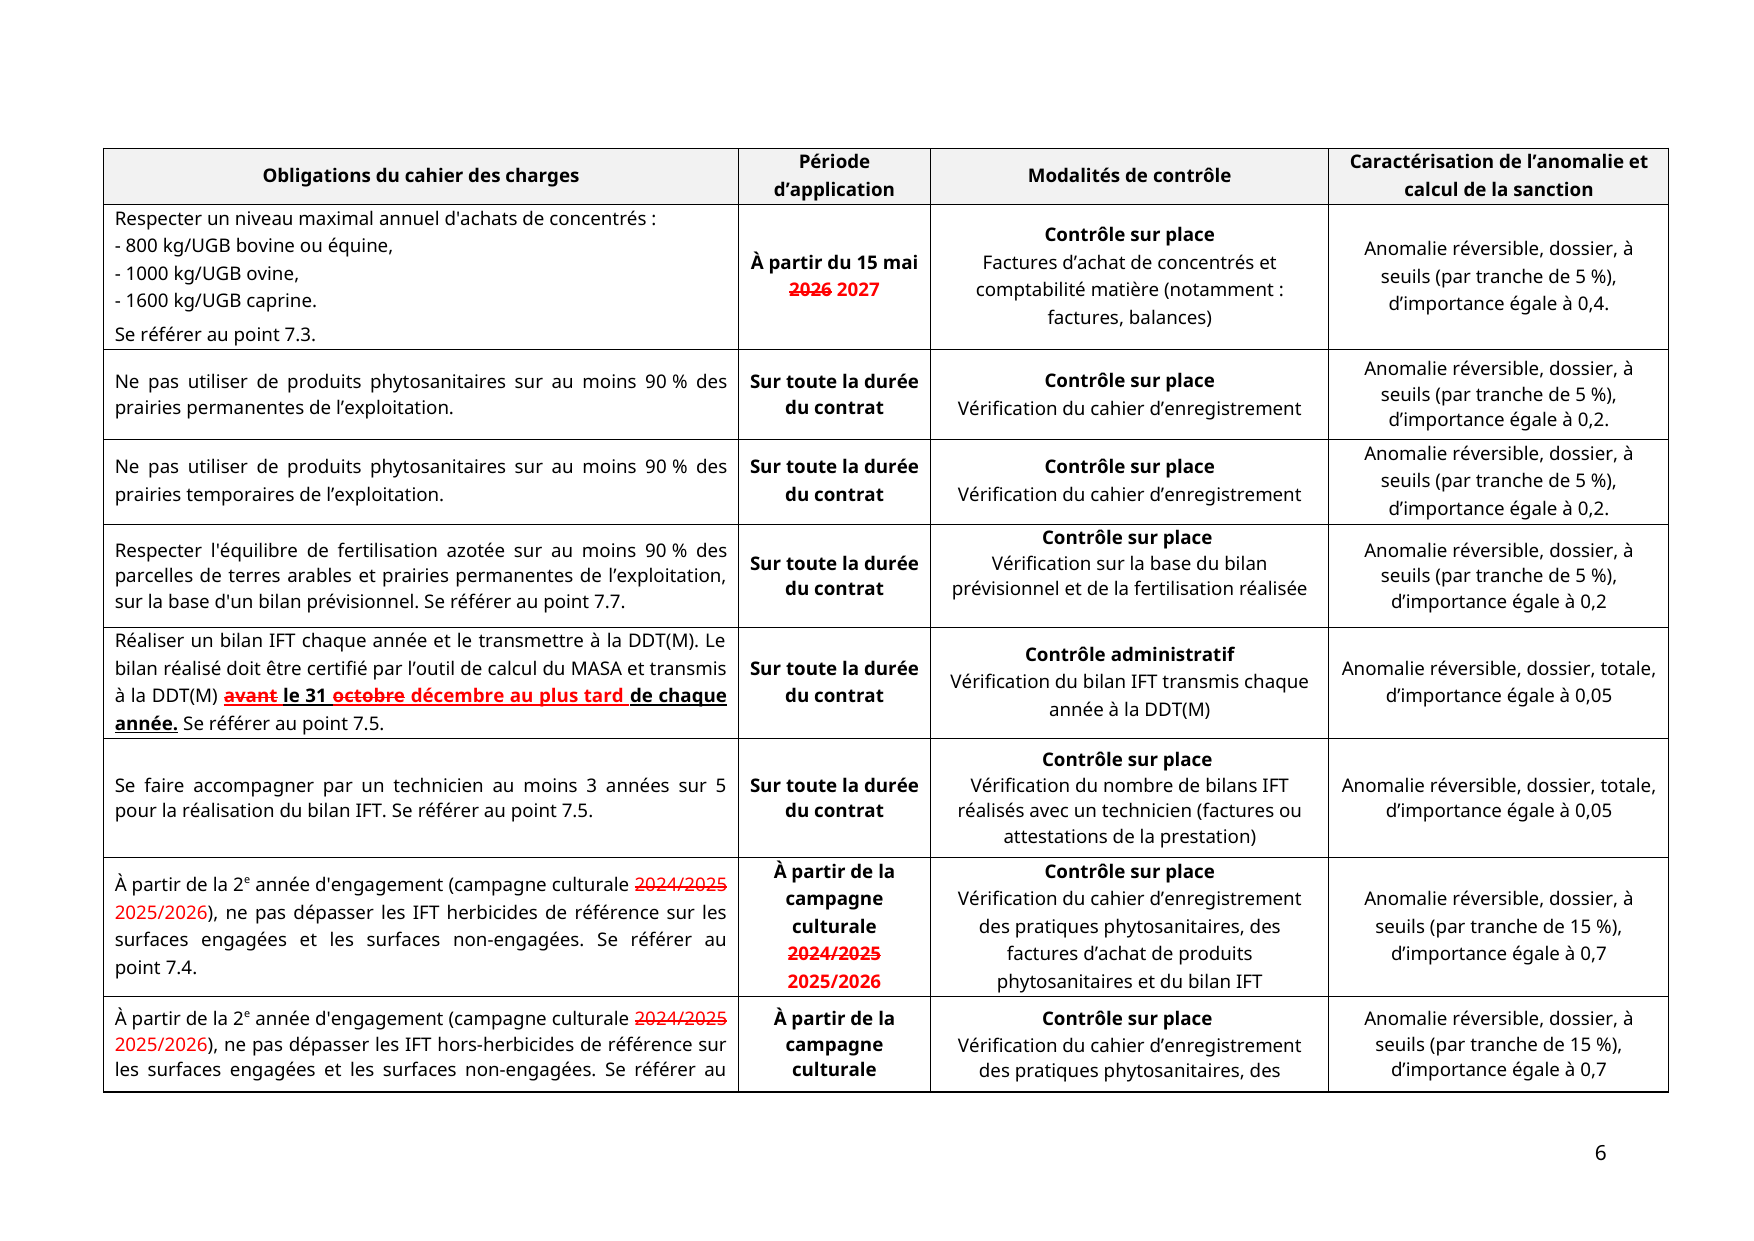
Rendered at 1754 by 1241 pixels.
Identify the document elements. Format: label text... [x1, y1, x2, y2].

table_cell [104, 997, 738, 1091]
table_header Modalités de contrôle [931, 149, 1328, 204]
table_cell Sur toute la durée du contrat [739, 440, 930, 523]
table_header Période d’application [739, 149, 930, 204]
table_cell Respecter l'équilibre de fertilisation azotée sur au moins 90 % des parcelles de terres arables et prairies permanentes de l’exploitation, sur la base d'un bilan prévisionnel. Se référer au point 7.7. [104, 525, 738, 627]
table_cell Sur toute la durée du contrat [739, 525, 930, 627]
table_cell Sur toute la durée du contrat [739, 350, 930, 438]
table_cell Contrôle sur place Vérification du nombre de bilans IFT réalisés avec un technicien (factures ou attestations de la prestation) [931, 739, 1328, 857]
table_cell Contrôle sur place Factures d’achat de concentrés et comptabilité matière (notamment : factures, balances) [931, 205, 1328, 349]
table_cell Anomalie réversible, dossier, totale, d’importance égale à 0,05 [1329, 628, 1668, 738]
table_cell Sur toute la durée du contrat [739, 739, 930, 857]
table_cell Se faire accompagner par un technicien au moins 3 années sur 5 pour la réalisation du bilan IFT. Se référer au point 7.5. [104, 739, 738, 857]
table_cell Sur toute la durée du contrat [739, 628, 930, 738]
table_cell Contrôle sur place Vérification sur la base du bilan prévisionnel et de la fertilisation réalisée [931, 525, 1328, 627]
table_cell Ne pas utiliser de produits phytosanitaires sur au moins 90 % des prairies permanentes de l’exploitation. [104, 350, 738, 438]
table_cell À partir de la campagne culturale 2024/2025 2025/2026 [739, 858, 930, 996]
table_cell Anomalie réversible, dossier, à seuils (par tranche de 5 %), d’importance égale à 0,4. [1329, 205, 1668, 349]
table_cell Contrôle sur place Vérification du cahier d’enregistrement [931, 440, 1328, 523]
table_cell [931, 997, 1328, 1091]
table_cell Anomalie réversible, dossier, totale, d’importance égale à 0,05 [1329, 739, 1668, 857]
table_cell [1329, 997, 1668, 1091]
table_cell Réaliser un bilan IFT chaque année et le transmettre à la DDT(M). Le bilan réalisé doit être certifié par l’outil de calcul du MASA et transmis à la DDT(M) avant le 31 octobre décembre au plus tard de chaque année. Se référer au point 7.5. [104, 628, 738, 738]
table_cell Ne pas utiliser de produits phytosanitaires sur au moins 90 % des prairies temporaires de l’exploitation. [104, 440, 738, 523]
table_cell Contrôle sur place Vérification du cahier d’enregistrement [931, 350, 1328, 438]
table_header Obligations du cahier des charges [104, 149, 738, 204]
table_cell Contrôle administratif Vérification du bilan IFT transmis chaque année à la DDT(M) [931, 628, 1328, 738]
table_cell Anomalie réversible, dossier, à seuils (par tranche de 5 %), d’importance égale à 0,2. [1329, 440, 1668, 523]
table_cell Respecter un niveau maximal annuel d'achats de concentrés : - 800 kg/UGB bovine ou équine, - 1000 kg/UGB ovine, - 1600 kg/UGB caprine. Se référer au point 7.3. [104, 205, 738, 349]
table_header Caractérisation de l’anomalie et calcul de la sanction [1329, 149, 1668, 204]
table_cell À partir de la 2e année d'engagement (campagne culturale 2024/2025 2025/2026), ne pas dépasser les IFT herbicides de référence sur les surfaces engagées et les surfaces non-engagées. Se référer au point 7.4. [104, 858, 738, 996]
table_cell Anomalie réversible, dossier, à seuils (par tranche de 5 %), d’importance égale à 0,2. [1329, 350, 1668, 438]
table_cell À partir du 15 mai 2026 2027 [739, 205, 930, 349]
table_cell Anomalie réversible, dossier, à seuils (par tranche de 5 %), d’importance égale à 0,2 [1329, 525, 1668, 627]
table_cell Anomalie réversible, dossier, à seuils (par tranche de 15 %), d’importance égale à 0,7 [1329, 858, 1668, 996]
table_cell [739, 997, 930, 1091]
